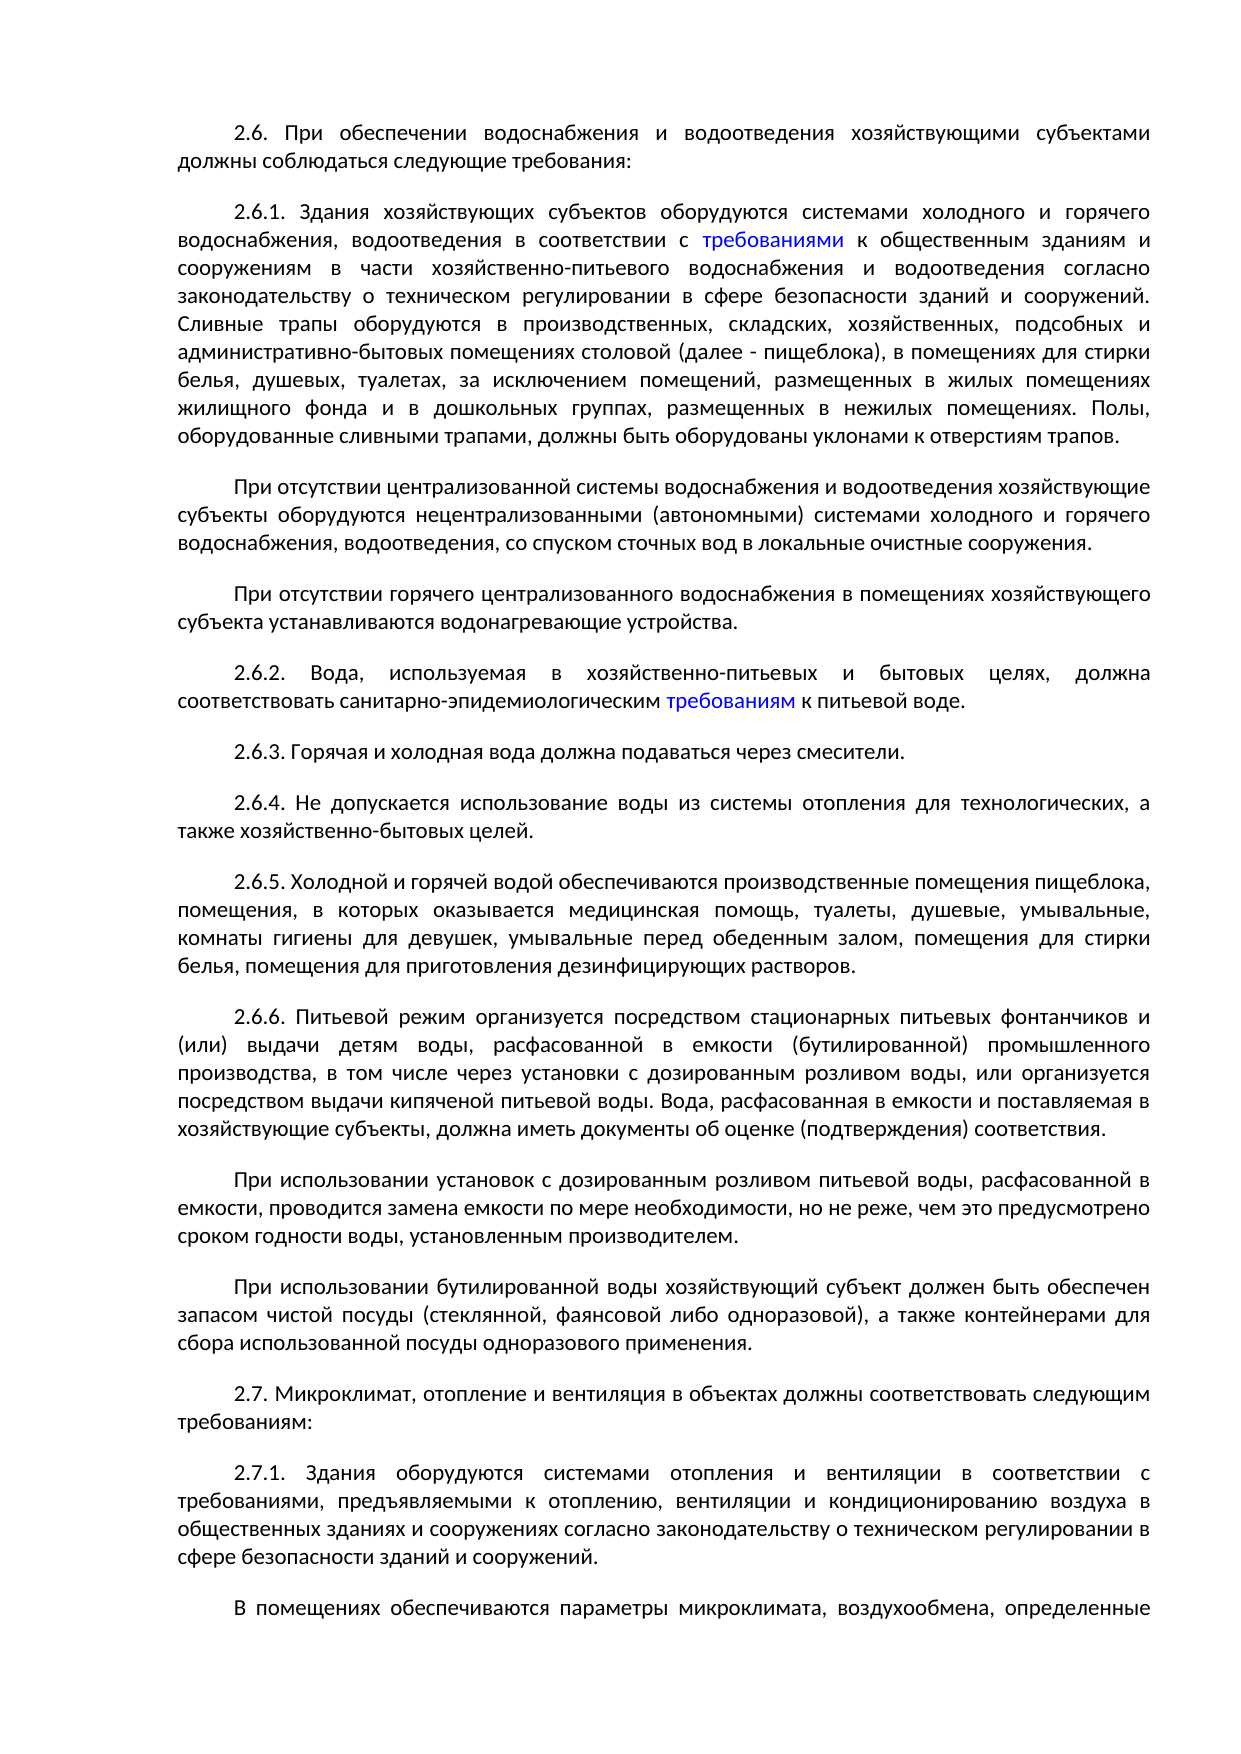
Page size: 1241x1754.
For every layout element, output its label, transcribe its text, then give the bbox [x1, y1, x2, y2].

text 2.6.4. Не допускается использование воды из системы отопления для технологических, а также хозяйственно-бытовых целей. [177, 788, 1152, 844]
text При отсутствии горячего централизованного водоснабжения в помещениях хозяйствующего субъекта устанавливаются водонагревающие устройства. [177, 579, 1152, 635]
text 2.7.1. Здания оборудуются системами отопления и вентиляции в соответствии с требованиями, предъявляемыми к отоплению, вентиляции и кондиционированию воздуха в общественных зданиях и сооружениях согласно законодательству о техническом регулировании в сфере безопасности зданий и сооружений. [177, 1458, 1152, 1570]
text 2.6.6. Питьевой режим организуется посредством стационарных питьевых фонтанчиков и (или) выдачи детям воды, расфасованной в емкости (бутилированной) промышленного производства, в том числе через установки с дозированным розливом воды, или организуется посредством выдачи кипяченой питьевой воды. Вода, расфасованная в емкости и поставляемая в хозяйствующие субъекты, должна иметь документы об оценке (подтверждения) соответствия. [177, 1002, 1152, 1142]
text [177, 1593, 1152, 1621]
text При использовании установок с дозированным розливом питьевой воды, расфасованной в емкости, проводится замена емкости по мере необходимости, но не реже, чем это предусмотрено сроком годности воды, установленным производителем. [177, 1165, 1152, 1249]
text 2.6.3. Горячая и холодная вода должна подаваться через смесители. [177, 737, 1152, 765]
text 2.7. Микроклимат, отопление и вентиляция в объектах должны соответствовать следующим требованиям: [177, 1379, 1152, 1435]
text 2.6.5. Холодной и горячей водой обеспечиваются производственные помещения пищеблока, помещения, в которых оказывается медицинская помощь, туалеты, душевые, умывальные, комнаты гигиены для девушек, умывальные перед обеденным залом, помещения для стирки белья, помещения для приготовления дезинфицирующих растворов. [177, 867, 1152, 979]
text При использовании бутилированной воды хозяйствующий субъект должен быть обеспечен запасом чистой посуды (стеклянной, фаянсовой либо одноразовой), а также контейнерами для сбора использованной посуды одноразового применения. [177, 1272, 1152, 1356]
text При отсутствии централизованной системы водоснабжения и водоотведения хозяйствующие субъекты оборудуются нецентрализованными (автономными) системами холодного и горячего водоснабжения, водоотведения, со спуском сточных вод в локальные очистные сооружения. [177, 472, 1152, 556]
text 2.6.1. Здания хозяйствующих субъектов оборудуются системами холодного и горячего водоснабжения, водоотведения в соответствии с требованиями к общественным зданиям и сооружениям в части хозяйственно-питьевого водоснабжения и водоотведения согласно законодательству о техническом регулировании в сфере безопасности зданий и сооружений. Сливные трапы оборудуются в производственных, складских, хозяйственных, подсобных и административно-бытовых помещениях столовой (далее - пищеблока), в помещениях для стирки белья, душевых, туалетах, за исключением помещений, размещенных в жилых помещениях жилищного фонда и в дошкольных группах, размещенных в нежилых помещениях. Полы, оборудованные сливными трапами, должны быть оборудованы уклонами к отверстиям трапов. [177, 197, 1152, 449]
text 2.6.2. Вода, используемая в хозяйственно-питьевых и бытовых целях, должна соответствовать санитарно-эпидемиологическим требованиям к питьевой воде. [177, 658, 1152, 714]
text 2.6. При обеспечении водоснабжения и водоотведения хозяйствующими субъектами должны соблюдаться следующие требования: [177, 118, 1152, 174]
